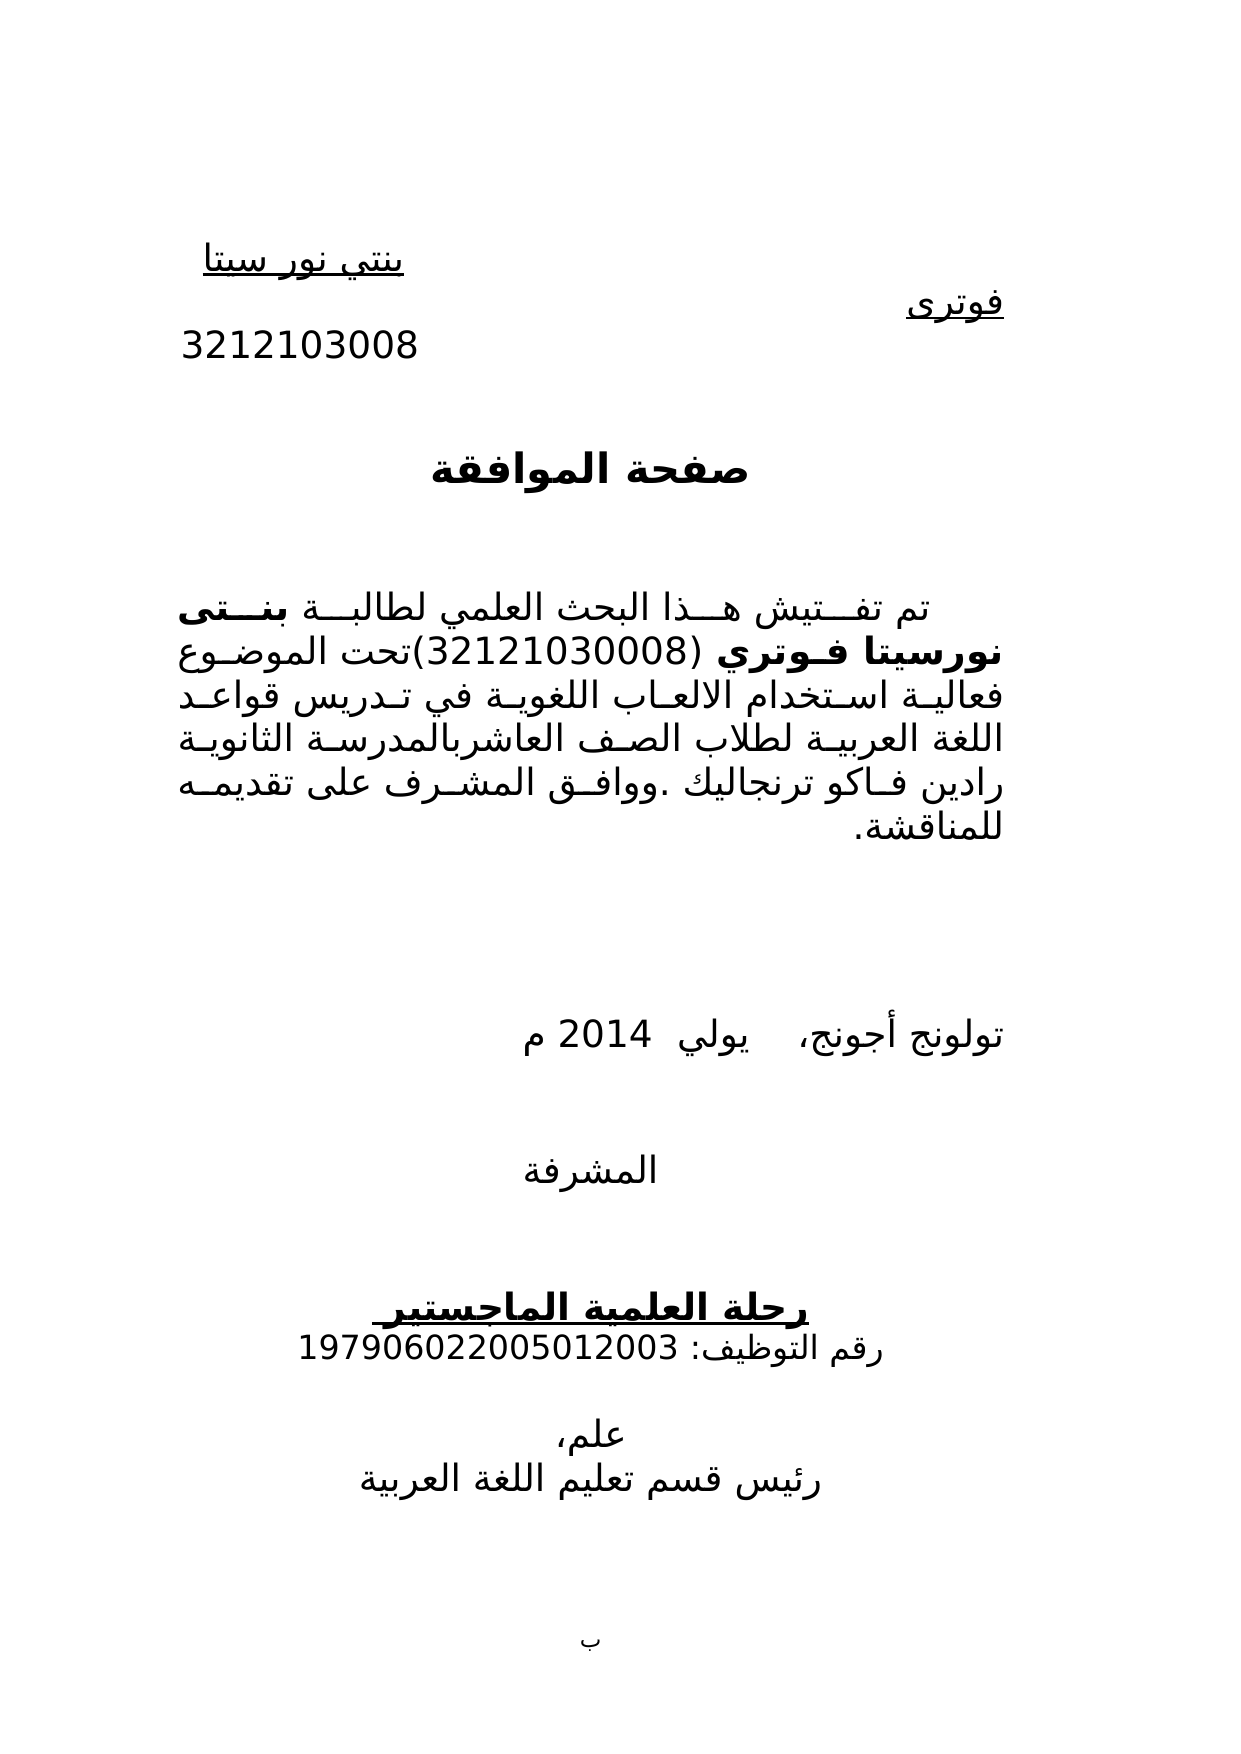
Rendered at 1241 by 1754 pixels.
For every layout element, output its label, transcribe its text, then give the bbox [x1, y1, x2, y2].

text المشرفة [177, 1149, 1004, 1192]
text رقم التوظيف: 197906022005012003 [177, 1329, 1004, 1368]
text رحلة العلمية الماجستير [177, 1285, 1004, 1329]
text صفحة الموافقة [177, 445, 1004, 493]
list بنتي نور سيتا فوترى [177, 236, 1004, 323]
list 3212103008 [177, 323, 1004, 367]
text تولونج أجونج، يولي 2014 م [177, 1012, 1004, 1056]
text تم تفتيش هذا البحث العلمي لطالبة بنتى نورسيتا فوتري (32121030008)تحت الموضوع فعالية استخدام الالعاب اللغوية في تدريس قواعد اللغة العربية لطلاب الصف العاشربالمدرسة الثانوية رادين فاكو ترنجاليك .ووافق المشرف على تقديمه للمناقشة. [177, 586, 1004, 848]
text رئيس قسم تعليم اللغة العربية [177, 1457, 1004, 1500]
text علم، [177, 1413, 1004, 1457]
